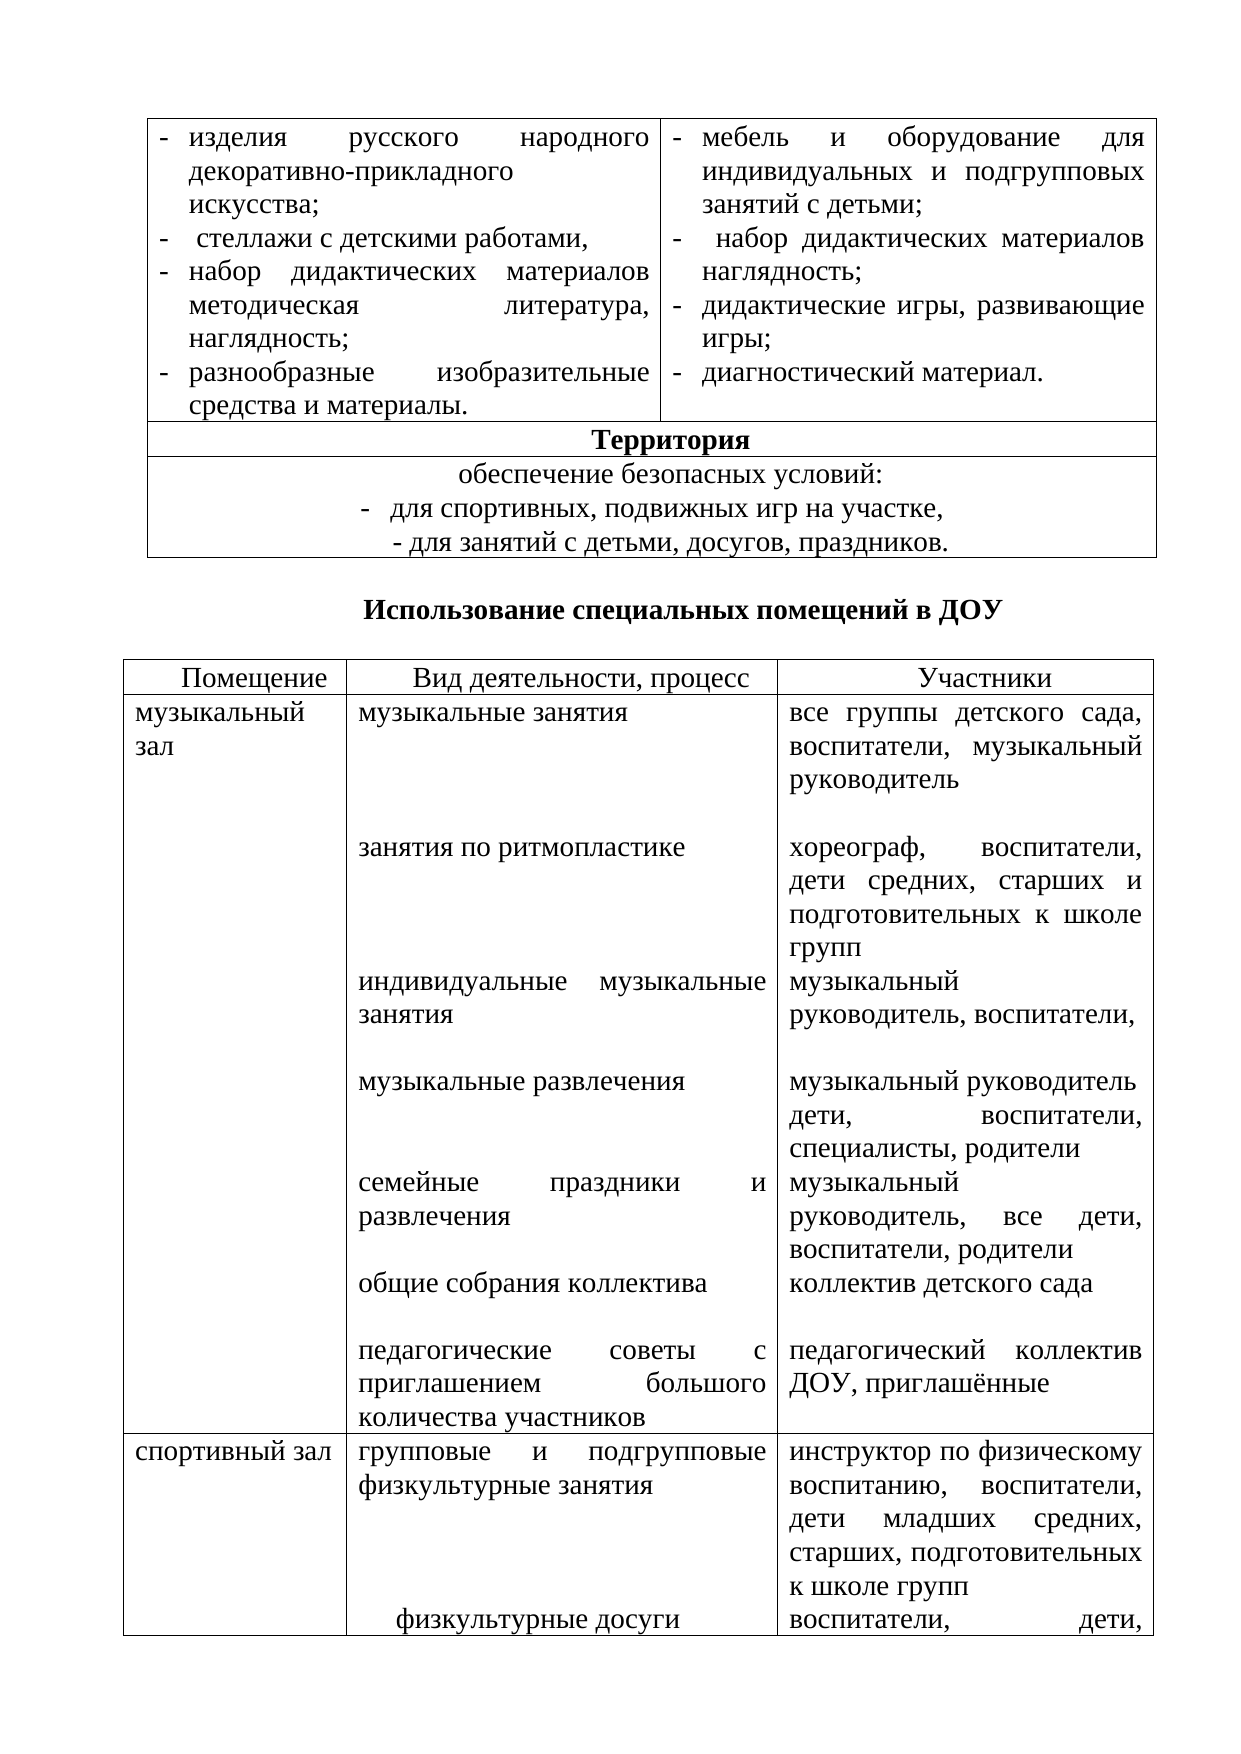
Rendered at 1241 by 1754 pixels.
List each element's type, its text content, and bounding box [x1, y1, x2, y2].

table_header Участники [778, 660, 1153, 693]
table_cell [148, 119, 660, 421]
table_cell спортивный зал [124, 1434, 346, 1635]
table_cell музыкальные занятия занятия по ритмопластике индивидуальные музыкальные занятия музыкальные развлечения семейные праздники и развлечения общие собрания коллектива педагогические советы с приглашением большого количества участников [347, 695, 777, 1432]
table_cell Территория [148, 422, 1156, 456]
table_header Вид деятельности, процесс [347, 660, 777, 693]
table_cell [661, 119, 1156, 421]
table_cell обеспечение безопасных условий: для спортивных, подвижных игр на участке, - для занятий с детьми, досугов, праздников. [148, 457, 1156, 557]
table_cell музыкальный зал [124, 695, 346, 1432]
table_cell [347, 1434, 777, 1635]
table_header Помещение [124, 660, 346, 693]
text Использование специальных помещений в ДОУ [177, 592, 1152, 625]
table_cell все группы детского сада, воспитатели, музыкальный руководитель хореограф, воспитатели, дети средних, старших и подготовительных к школе групп музыкальный руководитель, воспитатели, музыкальный руководитель дети, воспитатели, специалисты, родители музыкальный руководитель, все дети, воспитатели, родители коллектив детского сада педагогический коллектив ДОУ, приглашённые [778, 695, 1153, 1432]
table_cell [778, 1434, 1153, 1635]
